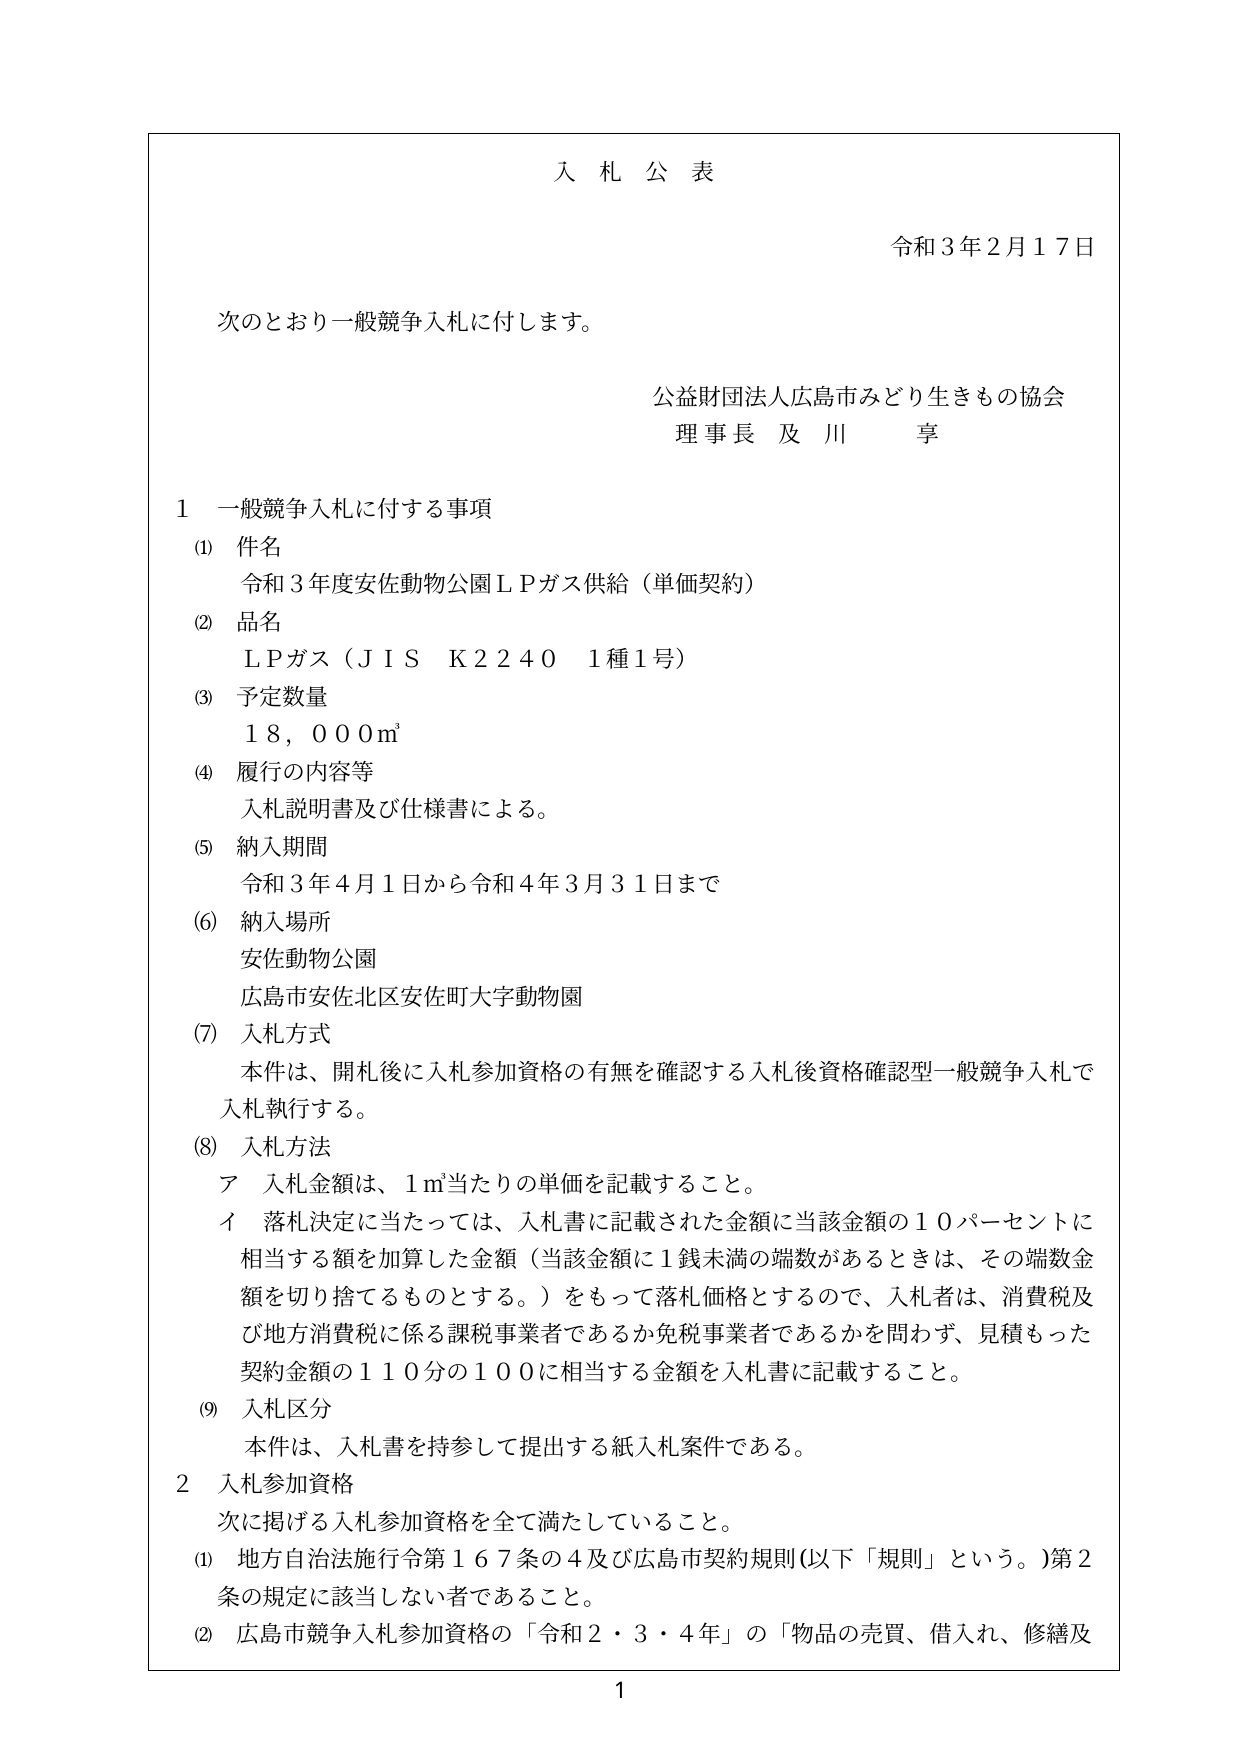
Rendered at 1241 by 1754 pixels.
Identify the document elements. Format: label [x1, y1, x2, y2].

table_header [149, 134, 1119, 1669]
